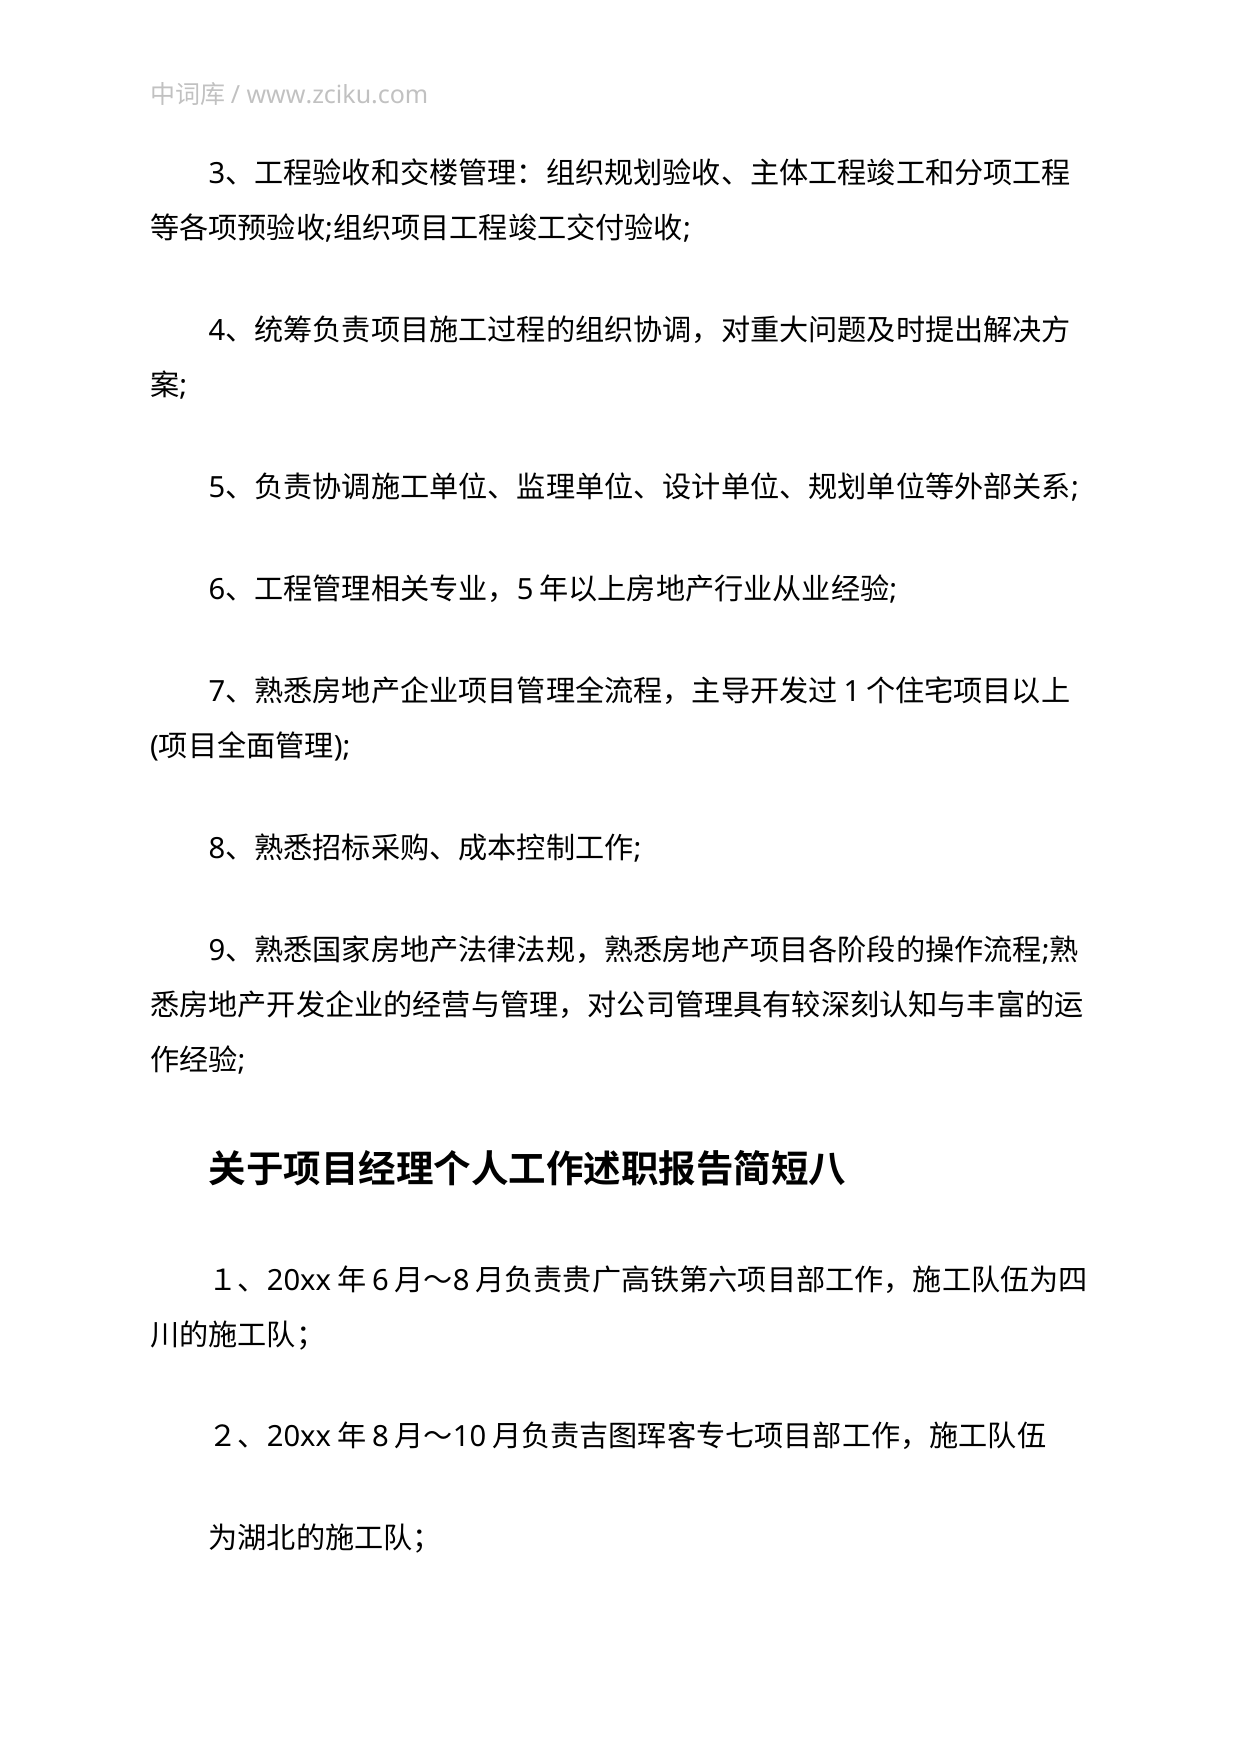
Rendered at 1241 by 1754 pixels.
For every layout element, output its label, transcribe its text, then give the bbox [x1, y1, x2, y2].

text 7、熟悉房地产企业项目管理全流程，主导开发过1个住宅项目以上(项目全面管理); [150, 668, 1090, 765]
text 9、熟悉国家房地产法律法规，熟悉房地产项目各阶段的操作流程;熟悉房地产开发企业的经营与管理，对公司管理具有较深刻认知与丰富的运作经验; [150, 927, 1090, 1079]
text 为湖北的施工队； [150, 1515, 1090, 1557]
text 5、负责协调施工单位、监理单位、设计单位、规划单位等外部关系; [150, 464, 1090, 506]
text 8、熟悉招标采购、成本控制工作; [150, 825, 1090, 867]
text 关于项目经理个人工作述职报告简短八 [150, 1139, 1090, 1193]
text １、20xx年6月～8月负责贵广高铁第六项目部工作，施工队伍为四川的施工队； [150, 1256, 1090, 1353]
text 6、工程管理相关专业，5年以上房地产行业从业经验; [150, 566, 1090, 608]
text ２、20xx年8月～10月负责吉图珲客专七项目部工作，施工队伍 [150, 1413, 1090, 1455]
text 4、统筹负责项目施工过程的组织协调，对重大问题及时提出解决方案; [150, 307, 1090, 404]
text 3、工程验收和交楼管理：组织规划验收、主体工程竣工和分项工程等各项预验收;组织项目工程竣工交付验收; [150, 150, 1090, 247]
